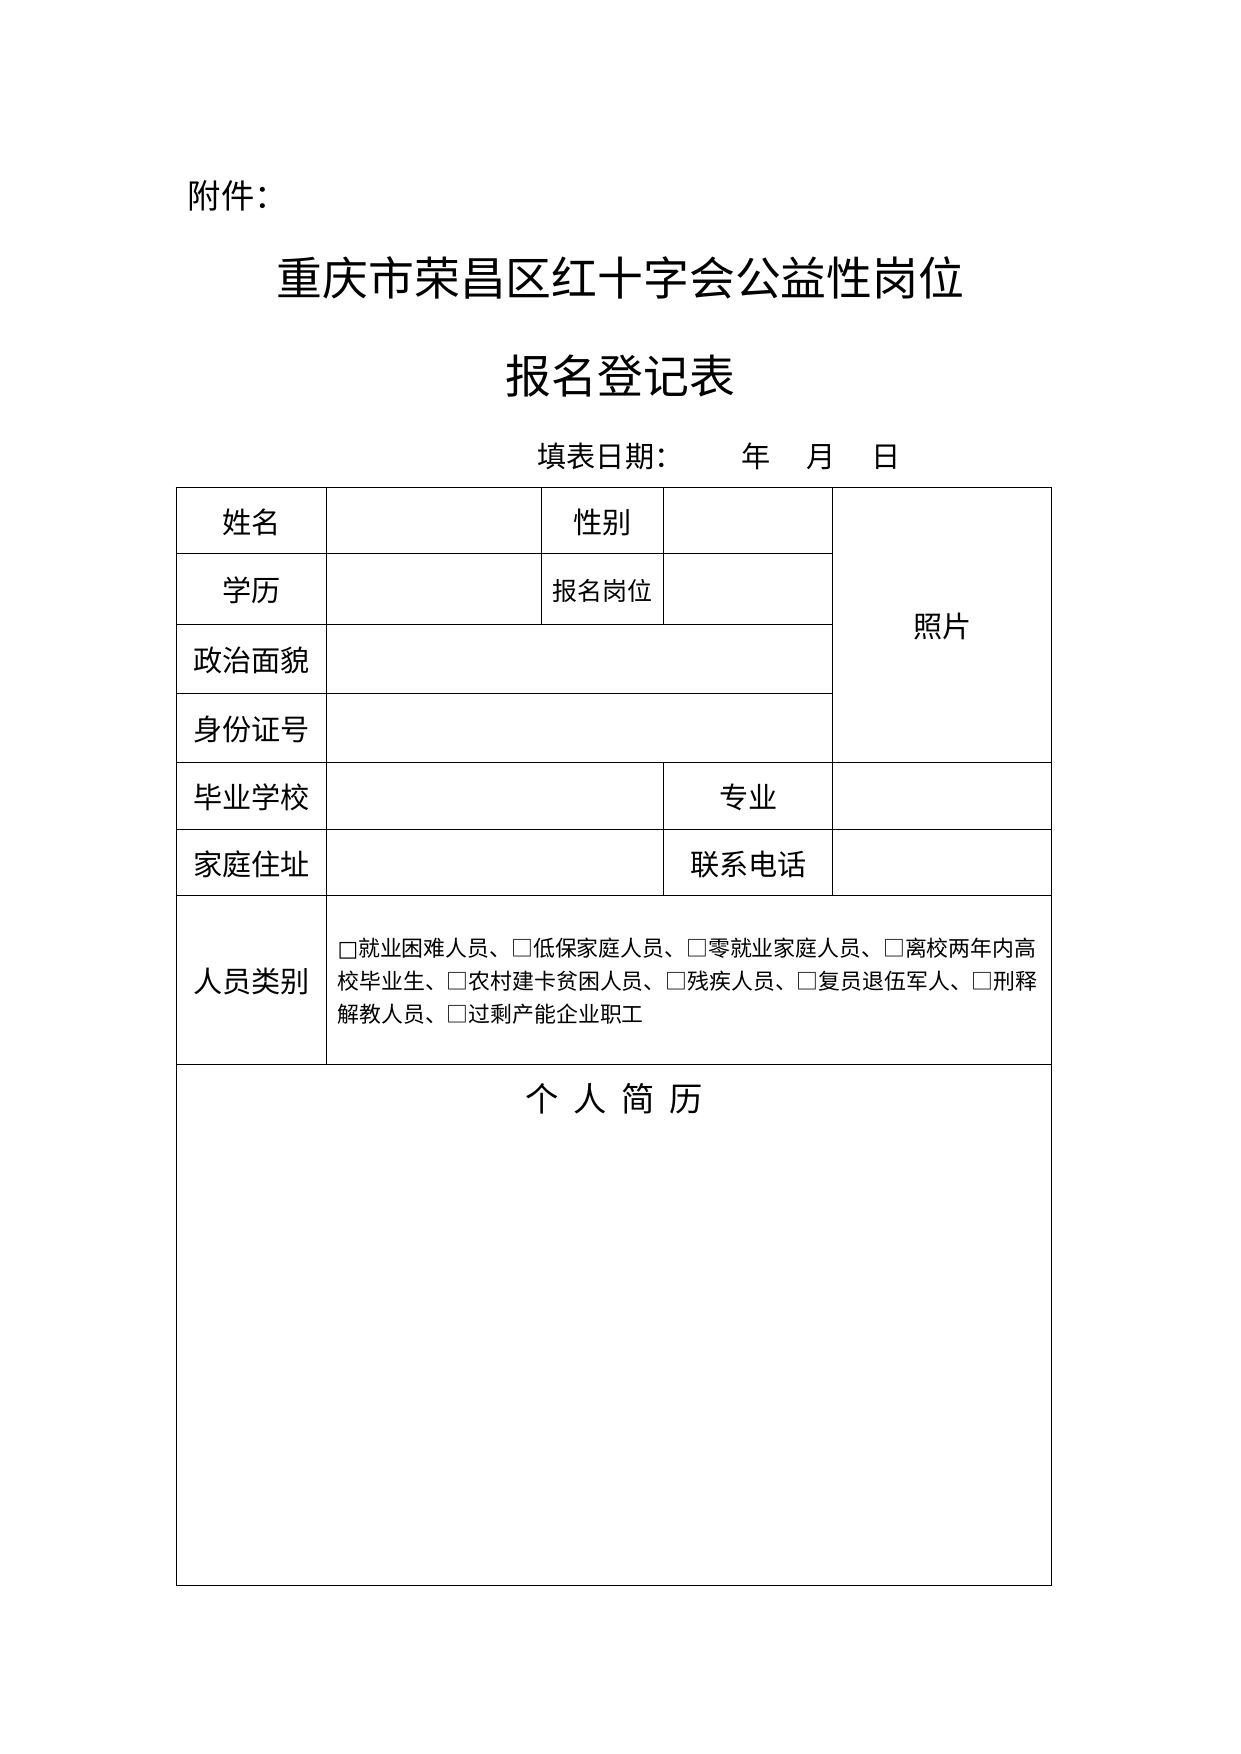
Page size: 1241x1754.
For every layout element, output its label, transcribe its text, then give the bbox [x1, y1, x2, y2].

text 重庆市荣昌区红十字会公益性岗位 [187, 227, 1053, 324]
table_cell [327, 763, 663, 829]
table_cell 联系电话 [664, 830, 832, 895]
table_cell 个 人 简 历 [177, 1065, 1051, 1585]
table_header 姓名 [177, 488, 326, 553]
table_header [664, 488, 832, 553]
table_cell 家庭住址 [177, 830, 326, 895]
table_header 性别 [542, 488, 663, 553]
table_cell 身份证号 [177, 694, 326, 762]
table_cell [833, 763, 1051, 829]
table_cell [327, 625, 832, 693]
table_cell 学历 [177, 554, 326, 624]
text 报名登记表 [187, 324, 1053, 422]
table_header 照片 [833, 488, 1051, 762]
table_cell 人员类别 [177, 896, 326, 1064]
table_cell [664, 554, 832, 624]
table_cell [327, 554, 541, 624]
text 填表日期： 年 月 日 [187, 422, 1053, 487]
table_header [327, 488, 541, 553]
table_cell [327, 830, 663, 895]
table_cell [327, 694, 832, 762]
table_cell 毕业学校 [177, 763, 326, 829]
text 附件： [187, 162, 1053, 227]
table_cell 政治面貌 [177, 625, 326, 693]
table_cell 报名岗位 [542, 554, 663, 624]
table_cell □就业困难人员、□低保家庭人员、□零就业家庭人员、□离校两年内高校毕业生、□农村建卡贫困人员、□残疾人员、□复员退伍军人、□刑释解教人员、□过剩产能企业职工 [327, 896, 1051, 1064]
table_cell [833, 830, 1051, 895]
table_cell 专业 [664, 763, 832, 829]
